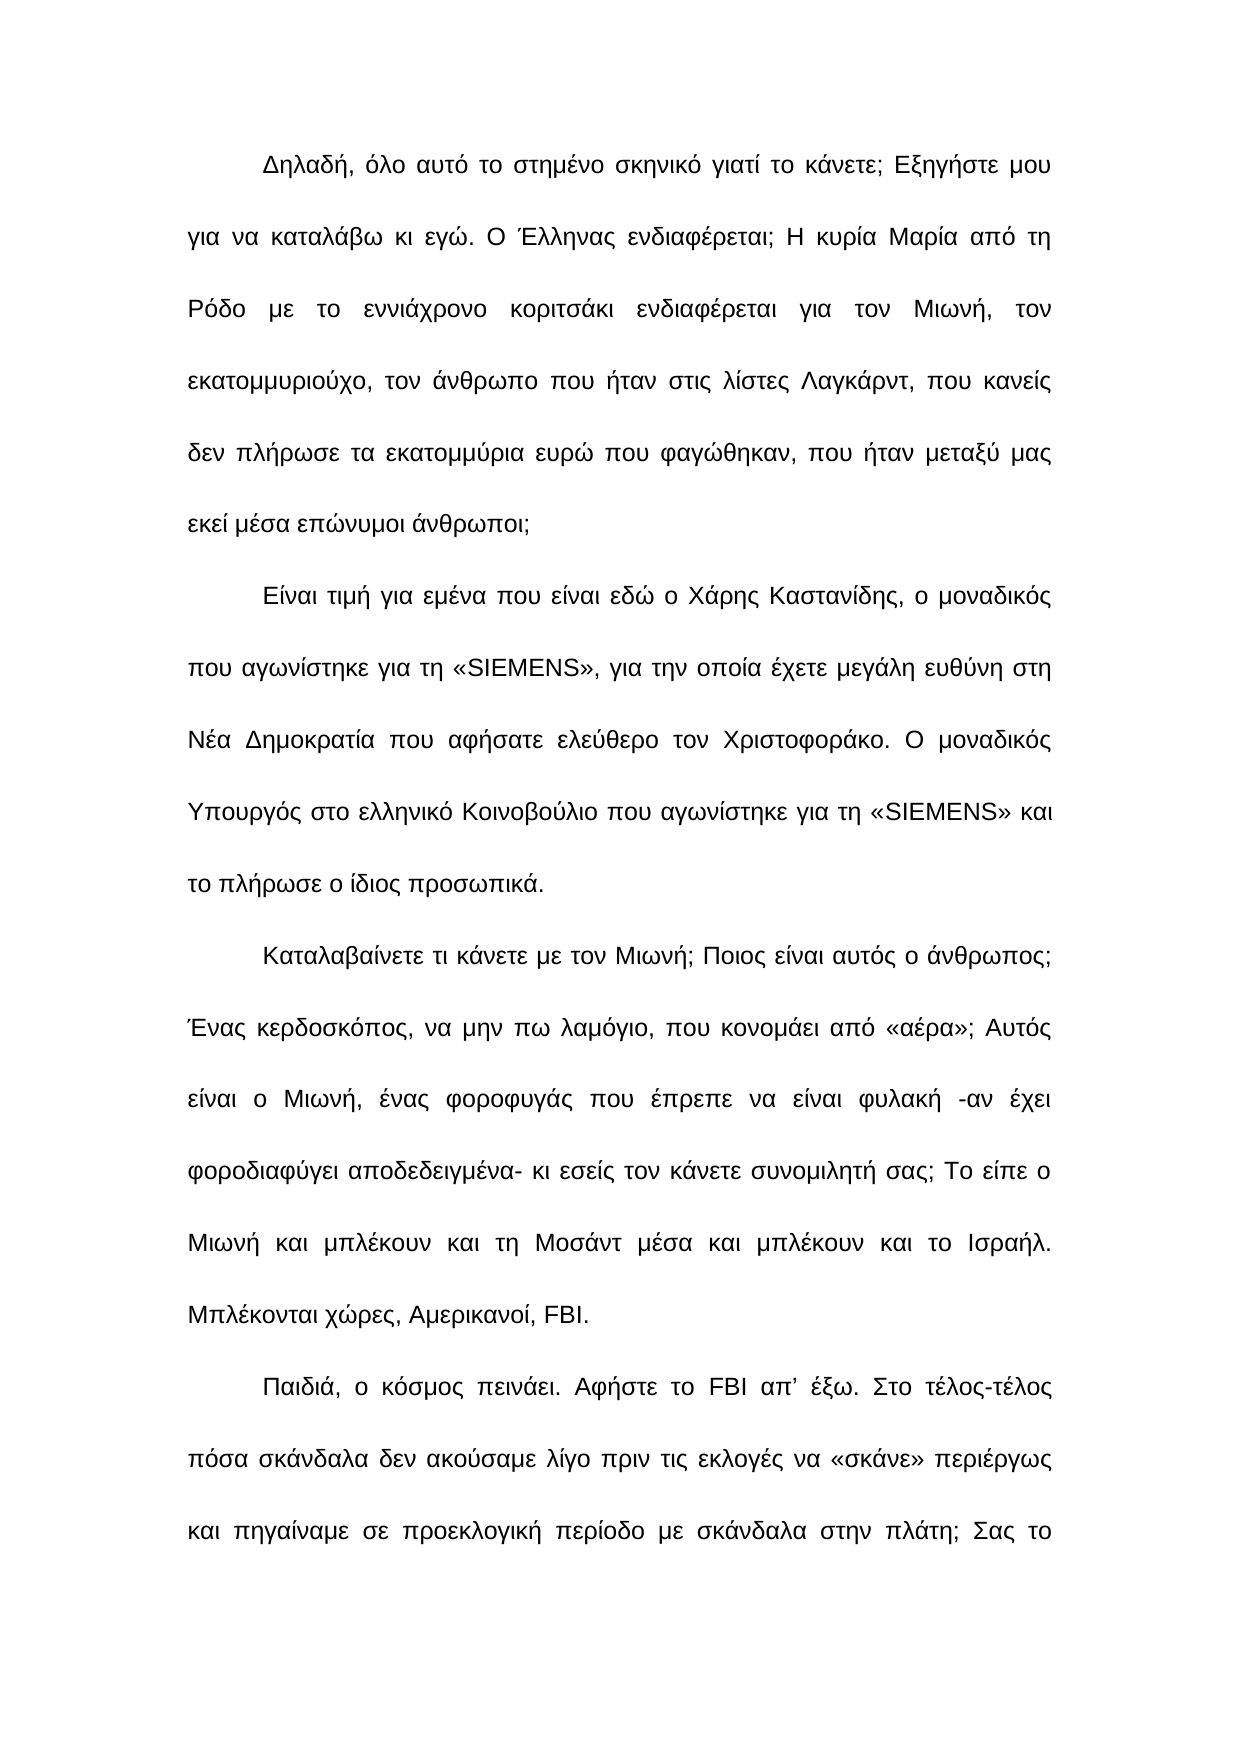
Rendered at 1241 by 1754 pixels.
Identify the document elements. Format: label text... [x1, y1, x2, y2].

text Καταλαβαίνετε τι κάνετε με τον Μιωνή; Ποιος είναι αυτός ο άνθρωπος; Ένας κερδοσκόπος, να μην πω λαμόγιο, που κονομάει από «αέρα»; Αυτός είναι ο Μιωνή, ένας φοροφυγάς που έπρεπε να είναι φυλακή -αν έχει φοροδιαφύγει αποδεδειγμένα- κι εσείς τον κάνετε συνομιλητή σας; Το είπε ο Μιωνή και μπλέκουν και τη Μοσάντ μέσα και μπλέκουν και το Ισραήλ. Μπλέκονται χώρες, Αμερικανοί, FBI. [187, 941, 1053, 1329]
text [187, 1372, 1053, 1544]
text Δηλαδή, όλο αυτό το στημένο σκηνικό γιατί το κάνετε; Εξηγήστε μου για να καταλάβω κι εγώ. Ο Έλληνας ενδιαφέρεται; Η κυρία Μαρία από τη Ρόδο με το εννιάχρονο κοριτσάκι ενδιαφέρεται για τον Μιωνή, τον εκατομμυριούχο, τον άνθρωπο που ήταν στις λίστες Λαγκάρντ, που κανείς δεν πλήρωσε τα εκατομμύρια ευρώ που φαγώθηκαν, που ήταν μεταξύ μας εκεί μέσα επώνυμοι άνθρωποι; [187, 150, 1053, 538]
text Είναι τιμή για εμένα που είναι εδώ ο Χάρης Καστανίδης, ο μοναδικός που αγωνίστηκε για τη «SIEMENS», για την οποία έχετε μεγάλη ευθύνη στη Νέα Δημοκρατία που αφήσατε ελεύθερο τον Χριστοφοράκο. Ο μοναδικός Υπουργός στο ελληνικό Κοινοβούλιο που αγωνίστηκε για τη «SIEMENS» και το πλήρωσε ο ίδιος προσωπικά. [187, 581, 1053, 897]
